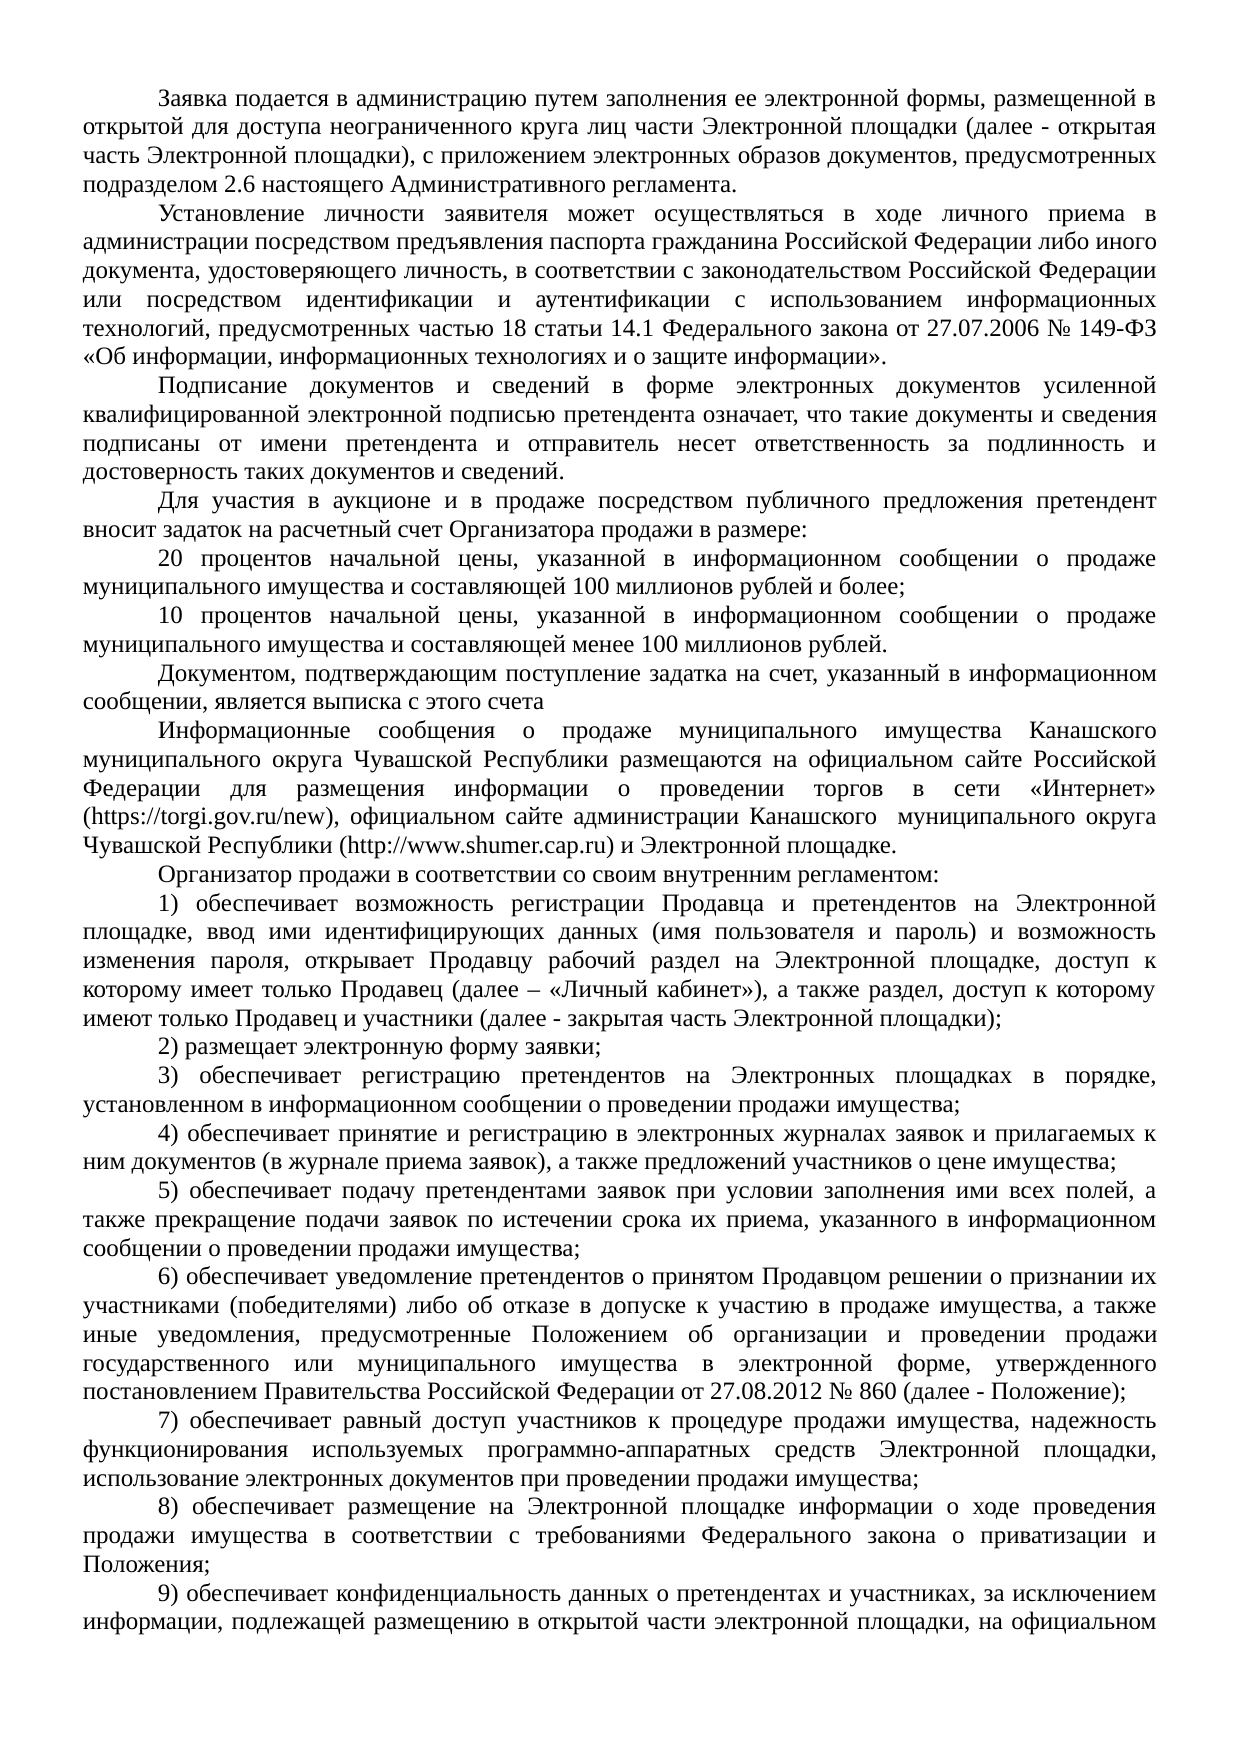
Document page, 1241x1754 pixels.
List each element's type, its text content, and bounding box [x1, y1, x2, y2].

text 2) размещает электронную форму заявки; [83, 1031, 1157, 1060]
text Для участия в аукционе и в продаже посредством публичного предложения претендент вносит задаток на расчетный счет Организатора продажи в размере: [83, 485, 1157, 543]
text 4) обеспечивает принятие и регистрацию в электронных журналах заявок и прилагаемых к ним документов (в журнале приема заявок), а также предложений участников о цене имущества; [83, 1118, 1157, 1175]
text Организатор продажи в соответствии со своим внутренним регламентом: [83, 859, 1157, 888]
text Установление личности заявителя может осуществляться в ходе личного приема в администрации посредством предъявления паспорта гражданина Российской Федерации либо иного документа, удостоверяющего личность, в соответствии с законодательством Российской Федерации или посредством идентификации и аутентификации с использованием информационных технологий, предусмотренных частью 18 статьи 14.1 Федерального закона от 27.07.2006 № 149-ФЗ «Об информации, информационных технологиях и о защите информации». [83, 198, 1157, 370]
text 10 процентов начальной цены, указанной в информационном сообщении о продаже муниципального имущества и составляющей менее 100 миллионов рублей. [83, 600, 1157, 658]
text 5) обеспечивает подачу претендентами заявок при условии заполнения ими всех полей, а также прекращение подачи заявок по истечении срока их приема, указанного в информационном сообщении о проведении продажи имущества; [83, 1175, 1157, 1261]
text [83, 1578, 1157, 1635]
text Подписание документов и сведений в форме электронных документов усиленной квалифицированной электронной подписью претендента означает, что такие документы и сведения подписаны от имени претендента и отправитель несет ответственность за подлинность и достоверность таких документов и сведений. [83, 370, 1157, 485]
text Заявка подается в администрацию путем заполнения ее электронной формы, размещенной в открытой для доступа неограниченного круга лиц части Электронной площадки (далее - открытая часть Электронной площадки), с приложением электронных образов документов, предусмотренных подразделом 2.6 настоящего Административного регламента. [83, 83, 1157, 198]
text Документом, подтверждающим поступление задатка на счет, указанный в информационном сообщении, является выписка с этого счета [83, 658, 1157, 715]
text Информационные сообщения о продаже муниципального имущества Канашского муниципального округа Чувашской Республики размещаются на официальном сайте Российской Федерации для размещения информации о проведении торгов в сети «Интернет» (https://torgi.gov.ru/new), официальном сайте администрации Канашского муниципального округа Чувашской Республики (http://www.shumer.cap.ru) и Электронной площадке. [83, 715, 1157, 859]
text 20 процентов начальной цены, указанной в информационном сообщении о продаже муниципального имущества и составляющей 100 миллионов рублей и более; [83, 543, 1157, 600]
text 6) обеспечивает уведомление претендентов о принятом Продавцом решении о признании их участниками (победителями) либо об отказе в допуске к участию в продаже имущества, а также иные уведомления, предусмотренные Положением об организации и проведении продажи государственного или муниципального имущества в электронной форме, утвержденного постановлением Правительства Российской Федерации от 27.08.2012 № 860 (далее - Положение); [83, 1261, 1157, 1405]
text 1) обеспечивает возможность регистрации Продавца и претендентов на Электронной площадке, ввод ими идентифицирующих данных (имя пользователя и пароль) и возможность изменения пароля, открывает Продавцу рабочий раздел на Электронной площадке, доступ к которому имеет только Продавец (далее – «Личный кабинет»), а также раздел, доступ к которому имеют только Продавец и участники (далее - закрытая часть Электронной площадки); [83, 888, 1157, 1031]
text 7) обеспечивает равный доступ участников к процедуре продажи имущества, надежность функционирования используемых программно-аппаратных средств Электронной площадки, использование электронных документов при проведении продажи имущества; [83, 1405, 1157, 1491]
text 8) обеспечивает размещение на Электронной площадке информации о ходе проведения продажи имущества в соответствии с требованиями Федерального закона о приватизации и Положения; [83, 1491, 1157, 1578]
text 3) обеспечивает регистрацию претендентов на Электронных площадках в порядке, установленном в информационном сообщении о проведении продажи имущества; [83, 1060, 1157, 1118]
